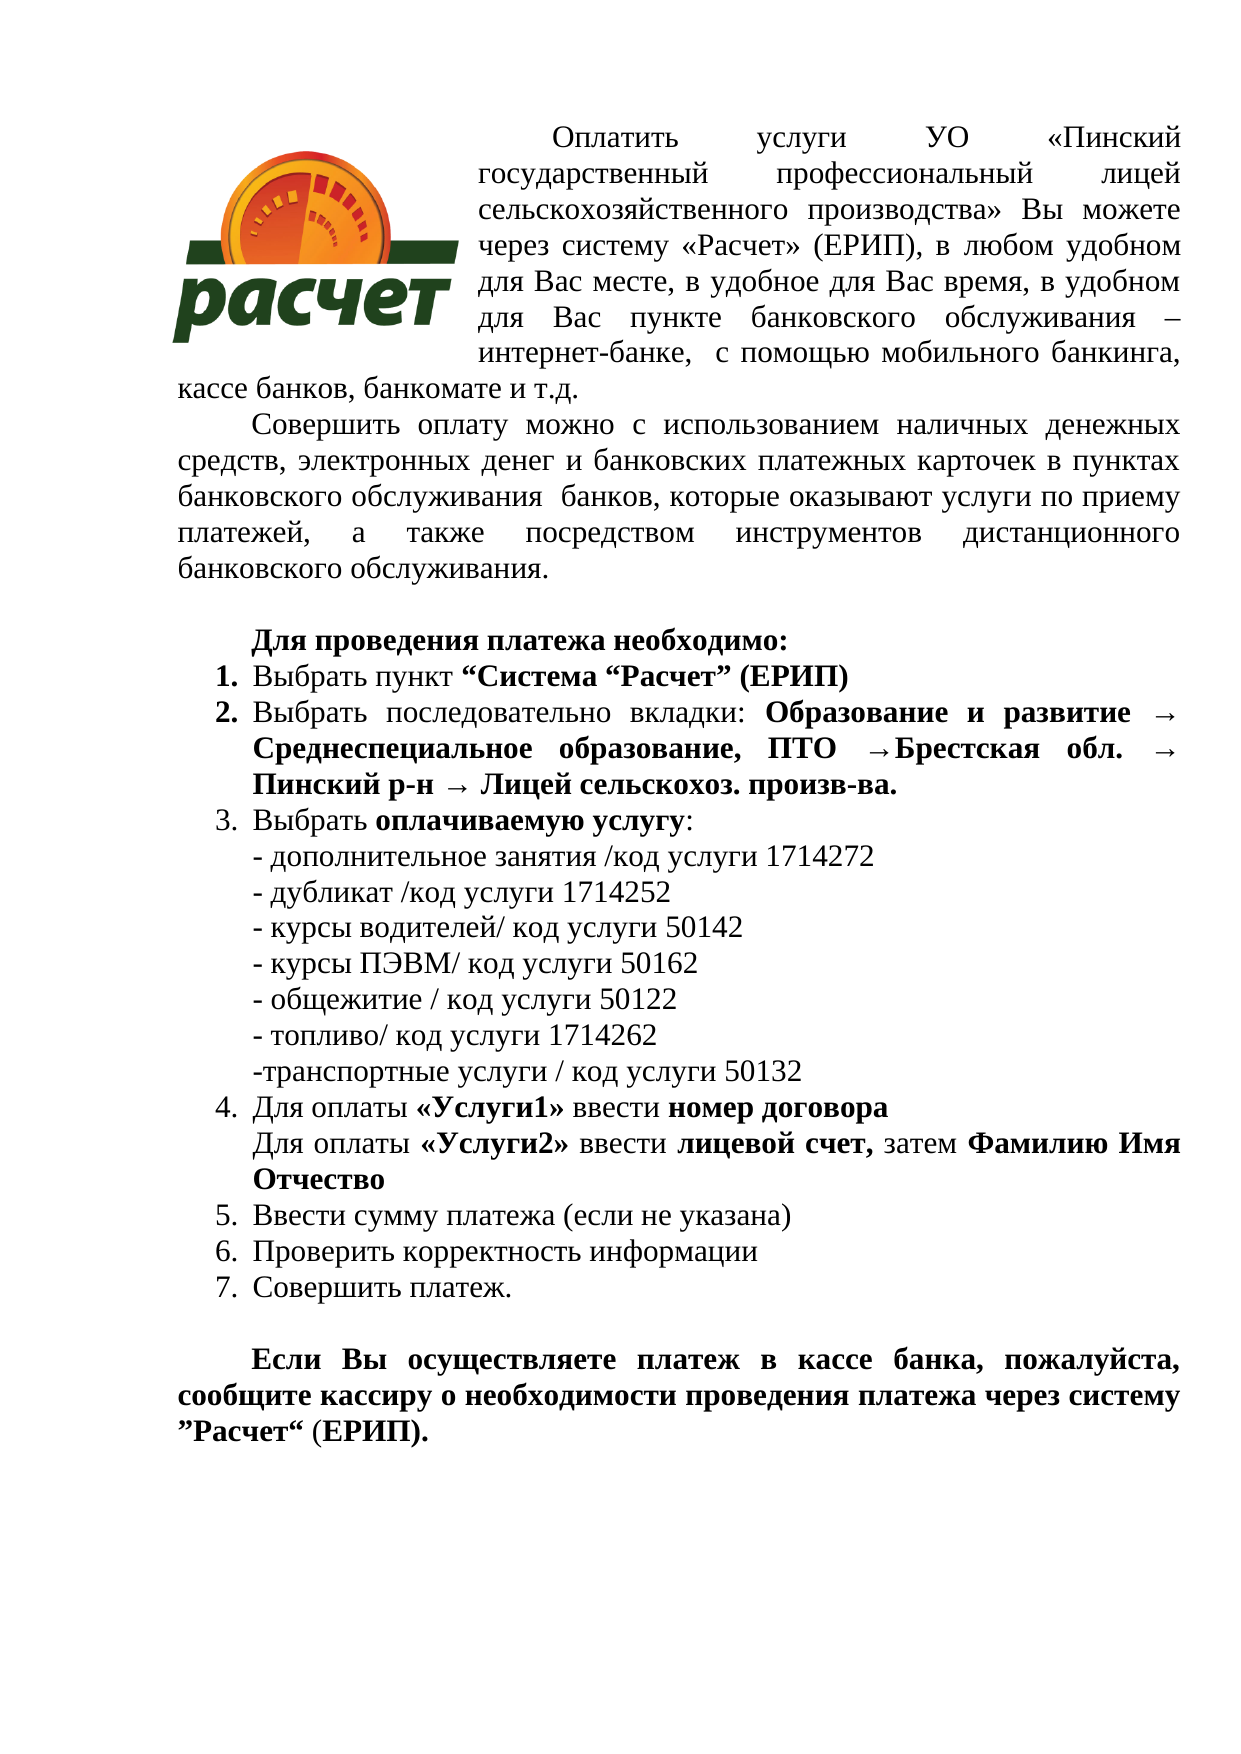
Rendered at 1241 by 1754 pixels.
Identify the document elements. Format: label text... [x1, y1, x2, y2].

list Совершить платеж. [215, 1268, 1181, 1304]
list - курсы ПЭВМ/ код услуги 50162 [252, 945, 1181, 981]
list - дубликат /код услуги 1714252 [252, 873, 1181, 909]
list - курсы водителей/ код услуги 50142 [252, 909, 1181, 945]
list Выбрать оплачиваемую услугу: [215, 801, 1181, 837]
list Выбрать пункт “Система “Расчет” (ЕРИП) [215, 657, 1181, 693]
list Для оплаты «Услуги2» ввести лицевой счет, затем Фамилию Имя Отчество [252, 1124, 1181, 1196]
list Для оплаты «Услуги1» ввести номер договора [215, 1088, 1181, 1124]
list - топливо/ код услуги 1714262 [252, 1017, 1181, 1052]
list - дополнительное занятия /код услуги 1714272 [252, 837, 1181, 873]
list Выбрать последовательно вкладки: Образование и развитие → Среднеспециальное образование, ПТО →Брестская обл. → Пинский р-н → Лицей сельскохоз. произв-ва. [215, 693, 1181, 801]
list Ввести сумму платежа (если не указана) [215, 1196, 1181, 1232]
list -транспортные услуги / код услуги 50132 [252, 1052, 1181, 1088]
text Если Вы осуществляете платеж в кассе банка, пожалуйста, сообщите кассиру о необходимости проведения платежа через систему ”Расчет“ (ЕРИП). [177, 1340, 1181, 1448]
picture [172, 151, 459, 343]
text Оплатить услуги УО «Пинский государственный профессиональный лицей сельскохозяйственного производства» Вы можете через систему «Расчет» (ЕРИП), в любом удобном для Вас месте, в удобное для Вас время, в удобном для Вас пункте банковского обслуживания – интернет-банке, с помощью мобильного банкинга, кассе банков, банкомате и т.д. [177, 118, 1181, 406]
text Для проведения платежа необходимо: [177, 621, 1181, 657]
list Проверить корректность информации [215, 1232, 1181, 1268]
list - общежитие / код услуги 50122 [252, 981, 1181, 1017]
text Совершить оплату можно с использованием наличных денежных средств, электронных денег и банковских платежных карточек в пунктах банковского обслуживания банков, которые оказывают услуги по приему платежей, а также посредством инструментов дистанционного банковского обслуживания. [177, 406, 1181, 585]
